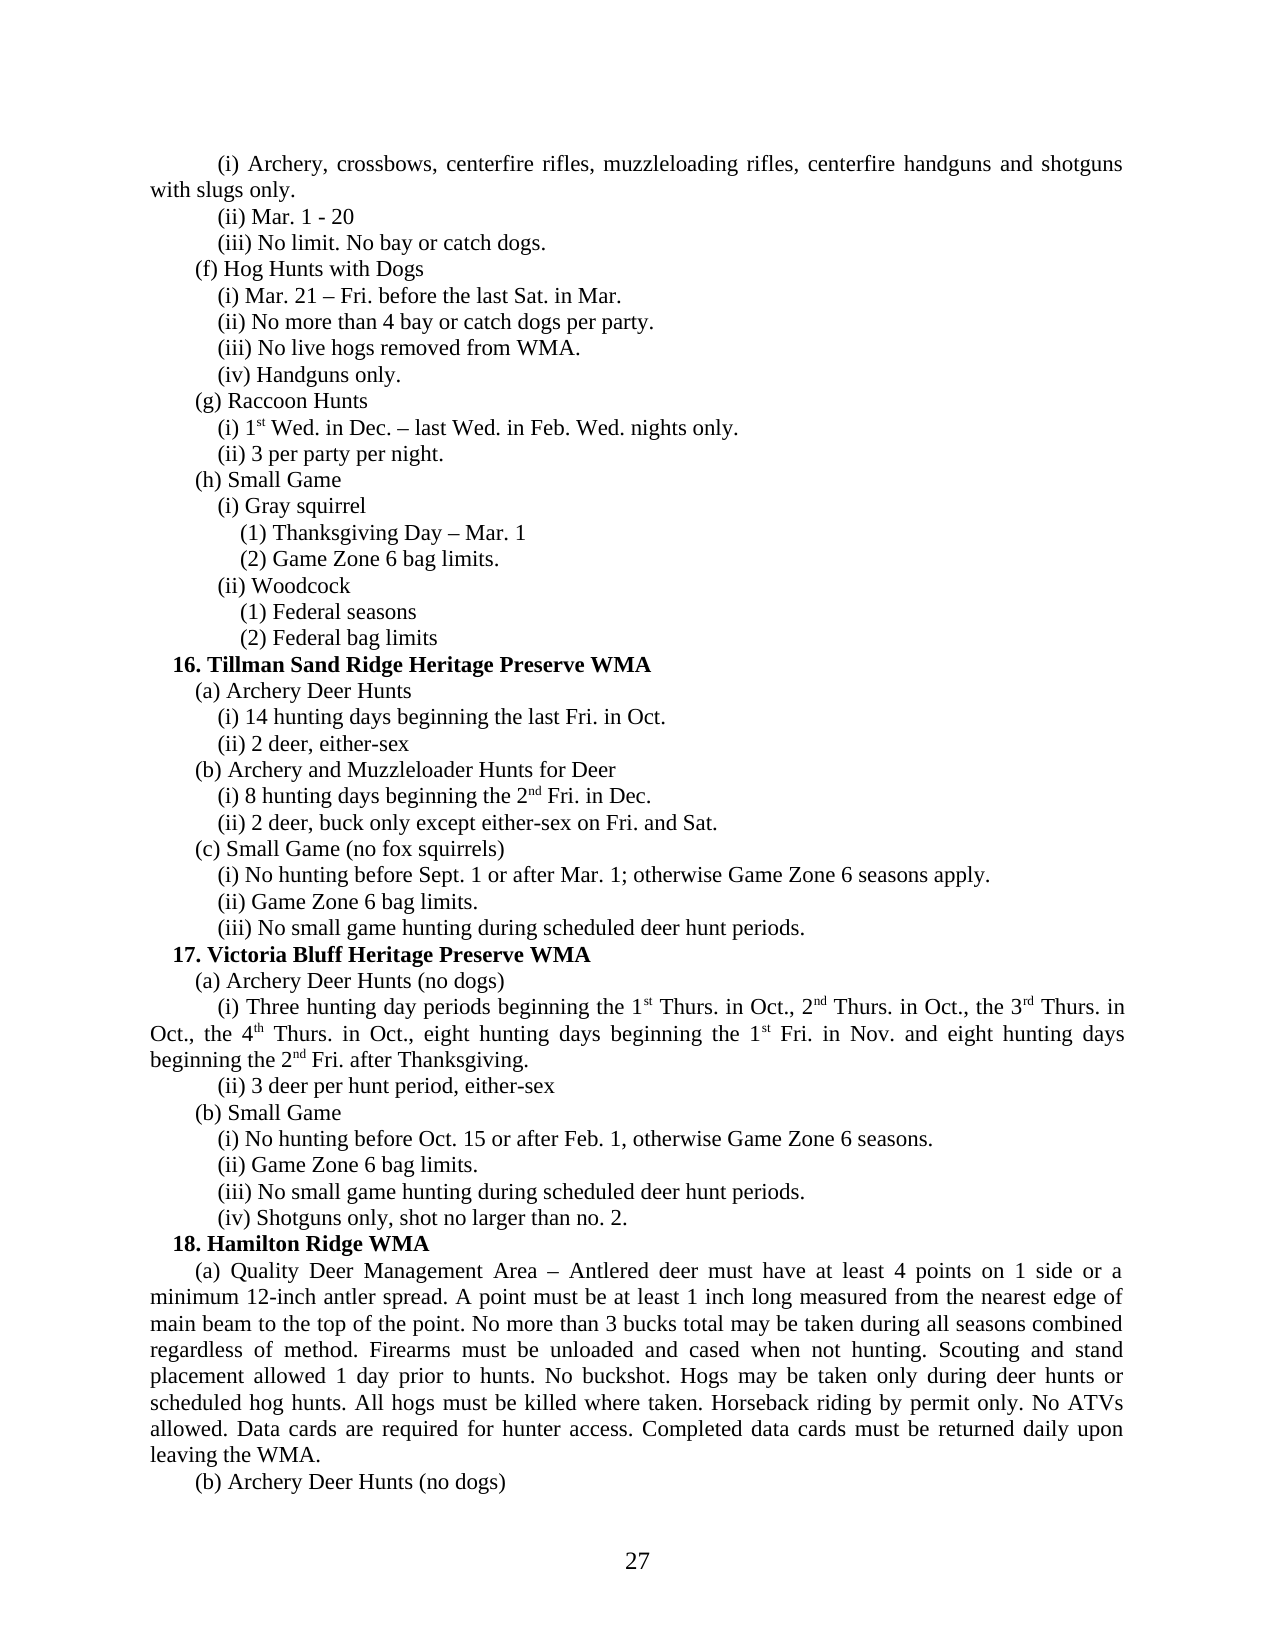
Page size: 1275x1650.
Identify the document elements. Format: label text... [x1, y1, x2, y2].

text (iv) Shotguns only, shot no larger than no. 2. [150, 1204, 1125, 1231]
text (ii) Game Zone 6 bag limits. [150, 1151, 1125, 1178]
text (iv) Handguns only. [150, 361, 1125, 387]
text (h) Small Game [150, 466, 1125, 493]
text (i) Three hunting day periods beginning the 1st Thurs. in Oct., 2nd Thurs. in Oct., the 3rd Thurs. in Oct., the 4th Thurs. in Oct., eight hunting days beginning the 1st Fri. in Nov. and eight hunting days beginning the 2nd Fri. after Thanksgiving. [150, 993, 1125, 1072]
text (ii) Game Zone 6 bag limits. [150, 888, 1125, 914]
text (ii) 3 deer per hunt period, either-sex [150, 1072, 1125, 1099]
text (i) 8 hunting days beginning the 2nd Fri. in Dec. [150, 782, 1125, 809]
text (ii) No more than 4 bay or catch dogs per party. [150, 308, 1125, 334]
text (i) Mar. 21 – Fri. before the last Sat. in Mar. [150, 282, 1125, 308]
text (b) Small Game [150, 1099, 1125, 1125]
text (1) Thanksgiving Day – Mar. 1 [150, 519, 1125, 545]
text 16. Tillman Sand Ridge Heritage Preserve WMA [150, 651, 1125, 677]
text (i) Gray squirrel [150, 493, 1125, 519]
text (b) Archery and Muzzleloader Hunts for Deer [150, 756, 1125, 782]
text 17. Victoria Bluff Heritage Preserve WMA [150, 941, 1125, 967]
text (i) No hunting before Oct. 15 or after Feb. 1, otherwise Game Zone 6 seasons. [150, 1125, 1125, 1151]
text (iii) No small game hunting during scheduled deer hunt periods. [150, 914, 1125, 941]
text (1) Federal seasons [150, 598, 1125, 624]
text (i) 14 hunting days beginning the last Fri. in Oct. [150, 703, 1125, 730]
text (2) Federal bag limits [150, 624, 1125, 651]
text (i) Archery, crossbows, centerfire rifles, muzzleloading rifles, centerfire handguns and shotguns with slugs only. [150, 150, 1125, 203]
text (b) Archery Deer Hunts (no dogs) [150, 1468, 1125, 1494]
text (ii) 3 per party per night. [150, 440, 1125, 466]
text (g) Raccoon Hunts [150, 387, 1125, 413]
text (c) Small Game (no fox squirrels) [150, 835, 1125, 862]
text (ii) Woodcock [150, 572, 1125, 598]
text (a) Archery Deer Hunts (no dogs) [150, 967, 1125, 993]
text (iii) No limit. No bay or catch dogs. [150, 229, 1125, 255]
text (ii) 2 deer, either-sex [150, 730, 1125, 756]
text (f) Hog Hunts with Dogs [150, 255, 1125, 282]
text (a) Archery Deer Hunts [150, 677, 1125, 703]
text (2) Game Zone 6 bag limits. [150, 545, 1125, 572]
text (i) No hunting before Sept. 1 or after Mar. 1; otherwise Game Zone 6 seasons apply. [150, 862, 1125, 888]
text (ii) Mar. 1 - 20 [150, 203, 1125, 229]
text (i) 1st Wed. in Dec. – last Wed. in Feb. Wed. nights only. [150, 413, 1125, 440]
text (a) Quality Deer Management Area – Antlered deer must have at least 4 points on 1 side or a minimum 12-inch antler spread. A point must be at least 1 inch long measured from the nearest edge of main beam to the top of the point. No more than 3 bucks total may be taken during all seasons combined regardless of method. Firearms must be unloaded and cased when not hunting. Scouting and stand placement allowed 1 day prior to hunts. No buckshot. Hogs may be taken only during deer hunts or scheduled hog hunts. All hogs must be killed where taken. Horseback riding by permit only. No ATVs allowed. Data cards are required for hunter access. Completed data cards must be returned daily upon leaving the WMA. [150, 1257, 1125, 1468]
text (ii) 2 deer, buck only except either-sex on Fri. and Sat. [150, 809, 1125, 835]
text 18. Hamilton Ridge WMA [150, 1231, 1125, 1257]
text (iii) No live hogs removed from WMA. [150, 334, 1125, 361]
text (iii) No small game hunting during scheduled deer hunt periods. [150, 1178, 1125, 1204]
